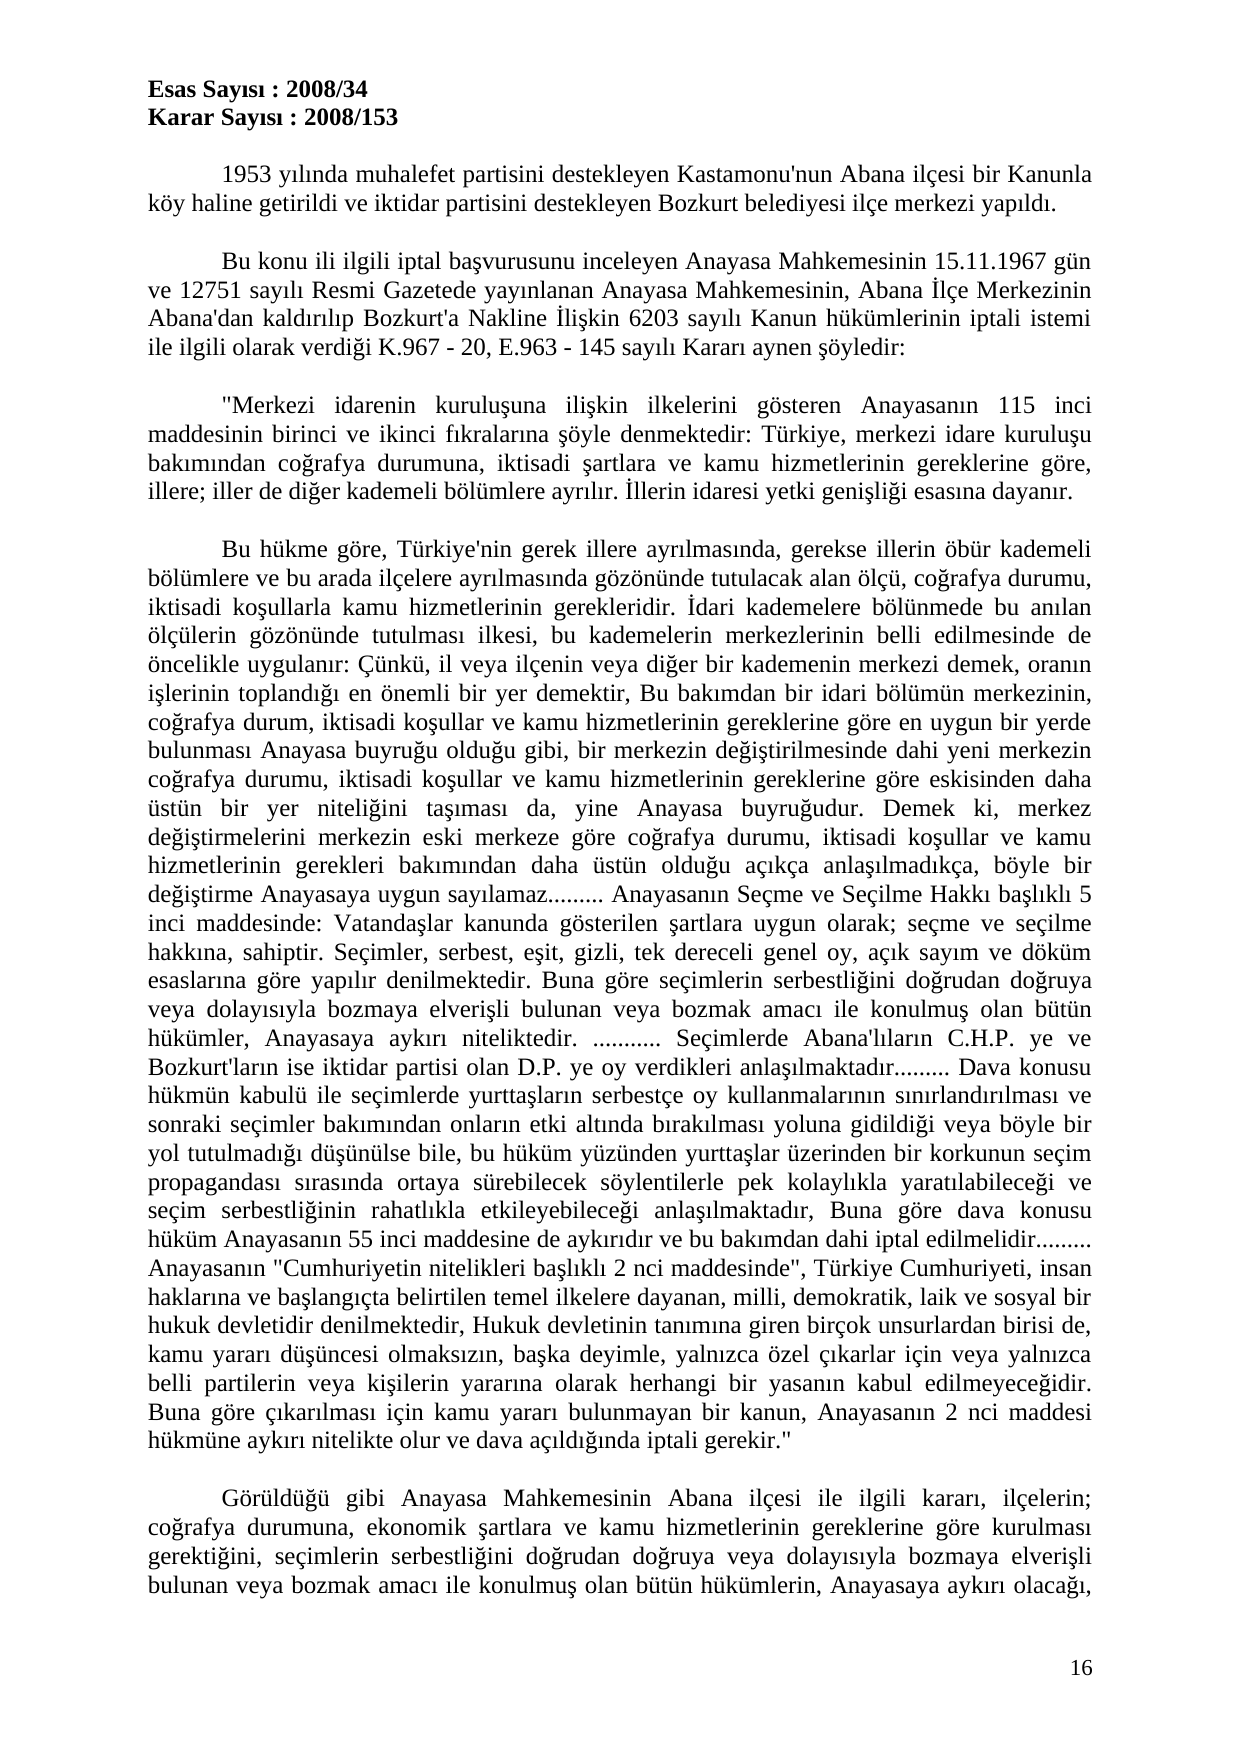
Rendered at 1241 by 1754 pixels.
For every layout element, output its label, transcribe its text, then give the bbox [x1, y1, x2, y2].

text 1953 yılında muhalefet partisini destekleyen Kastamonu'nun Abana ilçesi bir Kanunla köy haline getirildi ve iktidar partisini destekleyen Bozkurt belediyesi ilçe merkezi yapıldı. [148, 159, 1093, 217]
text "Merkezi idarenin kuruluşuna ilişkin ilkelerini gösteren Anayasanın 115 inci maddesinin birinci ve ikinci fıkralarına şöyle denmektedir: Türkiye, merkezi idare kuruluşu bakımından coğrafya durumuna, iktisadi şartlara ve kamu hizmetlerinin gereklerine göre, illere; iller de diğer kademeli bölümlere ayrılır. İllerin idaresi yetki genişliği esasına dayanır. [148, 390, 1093, 505]
text Bu hükme göre, Türkiye'nin gerek illere ayrılmasında, gerekse illerin öbür kademeli bölümlere ve bu arada ilçelere ayrılmasında gözönünde tutulacak alan ölçü, coğrafya durumu, iktisadi koşullarla kamu hizmetlerinin gerekleridir. İdari kademelere bölünmede bu anılan ölçülerin gözönünde tutulması ilkesi, bu kademelerin merkezlerinin belli edilmesinde de öncelikle uygulanır: Çünkü, il veya ilçenin veya diğer bir kademenin merkezi demek, oranın işlerinin toplandığı en önemli bir yer demektir, Bu bakımdan bir idari bölümün merkezinin, coğrafya durum, iktisadi koşullar ve kamu hizmetlerinin gereklerine göre en uygun bir yerde bulunması Anayasa buyruğu olduğu gibi, bir merkezin değiştirilmesinde dahi yeni merkezin coğrafya durumu, iktisadi koşullar ve kamu hizmetlerinin gereklerine göre eskisinden daha üstün bir yer niteliğini taşıması da, yine Anayasa buyruğudur. Demek ki, merkez değiştirmelerini merkezin eski merkeze göre coğrafya durumu, iktisadi koşullar ve kamu hizmetlerinin gerekleri bakımından daha üstün olduğu açıkça anlaşılmadıkça, böyle bir değiştirme Anayasaya uygun sayılamaz......... Anayasanın Seçme ve Seçilme Hakkı başlıklı 5 inci maddesinde: Vatandaşlar kanunda gösterilen şartlara uygun olarak; seçme ve seçilme hakkına, sahiptir. Seçimler, serbest, eşit, gizli, tek dereceli genel oy, açık sayım ve döküm esaslarına göre yapılır denilmektedir. Buna göre seçimlerin serbestliğini doğrudan doğruya veya dolayısıyla bozmaya elverişli bulunan veya bozmak amacı ile konulmuş olan bütün hükümler, Anayasaya aykırı niteliktedir. ........... Seçimlerde Abana'lıların C.H.P. ye ve Bozkurt'ların ise iktidar partisi olan D.P. ye oy verdikleri anlaşılmaktadır......... Dava konusu hükmün kabulü ile seçimlerde yurttaşların serbestçe oy kullanmalarının sınırlandırılması ve sonraki seçimler bakımından onların etki altında bırakılması yoluna gidildiği veya böyle bir yol tutulmadığı düşünülse bile, bu hüküm yüzünden yurttaşlar üzerinden bir korkunun seçim propagandası sırasında ortaya sürebilecek söylentilerle pek kolaylıkla yaratılabileceği ve seçim serbestliğinin rahatlıkla etkileyebileceği anlaşılmaktadır, Buna göre dava konusu hüküm Anayasanın 55 inci maddesine de aykırıdır ve bu bakımdan dahi iptal edilmelidir......... Anayasanın "Cumhuriyetin nitelikleri başlıklı 2 nci maddesinde", Türkiye Cumhuriyeti, insan haklarına ve başlangıçta belirtilen temel ilkelere dayanan, milli, demokratik, laik ve sosyal bir hukuk devletidir denilmektedir, Hukuk devletinin tanımına giren birçok unsurlardan birisi de, kamu yararı düşüncesi olmaksızın, başka deyimle, yalnızca özel çıkarlar için veya yalnızca belli partilerin veya kişilerin yararına olarak herhangi bir yasanın kabul edilmeyeceğidir. Buna göre çıkarılması için kamu yararı bulunmayan bir kanun, Anayasanın 2 nci maddesi hükmüne aykırı nitelikte olur ve dava açıldığında iptali gerekir." [148, 534, 1093, 1454]
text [148, 1483, 1093, 1598]
text Bu konu ili ilgili iptal başvurusunu inceleyen Anayasa Mahkemesinin 15.11.1967 gün ve 12751 sayılı Resmi Gazetede yayınlanan Anayasa Mahkemesinin, Abana İlçe Merkezinin Abana'dan kaldırılıp Bozkurt'a Nakline İlişkin 6203 sayılı Kanun hükümlerinin iptali istemi ile ilgili olarak verdiği K.967 - 20, E.963 - 145 sayılı Kararı aynen şöyledir: [148, 246, 1093, 361]
